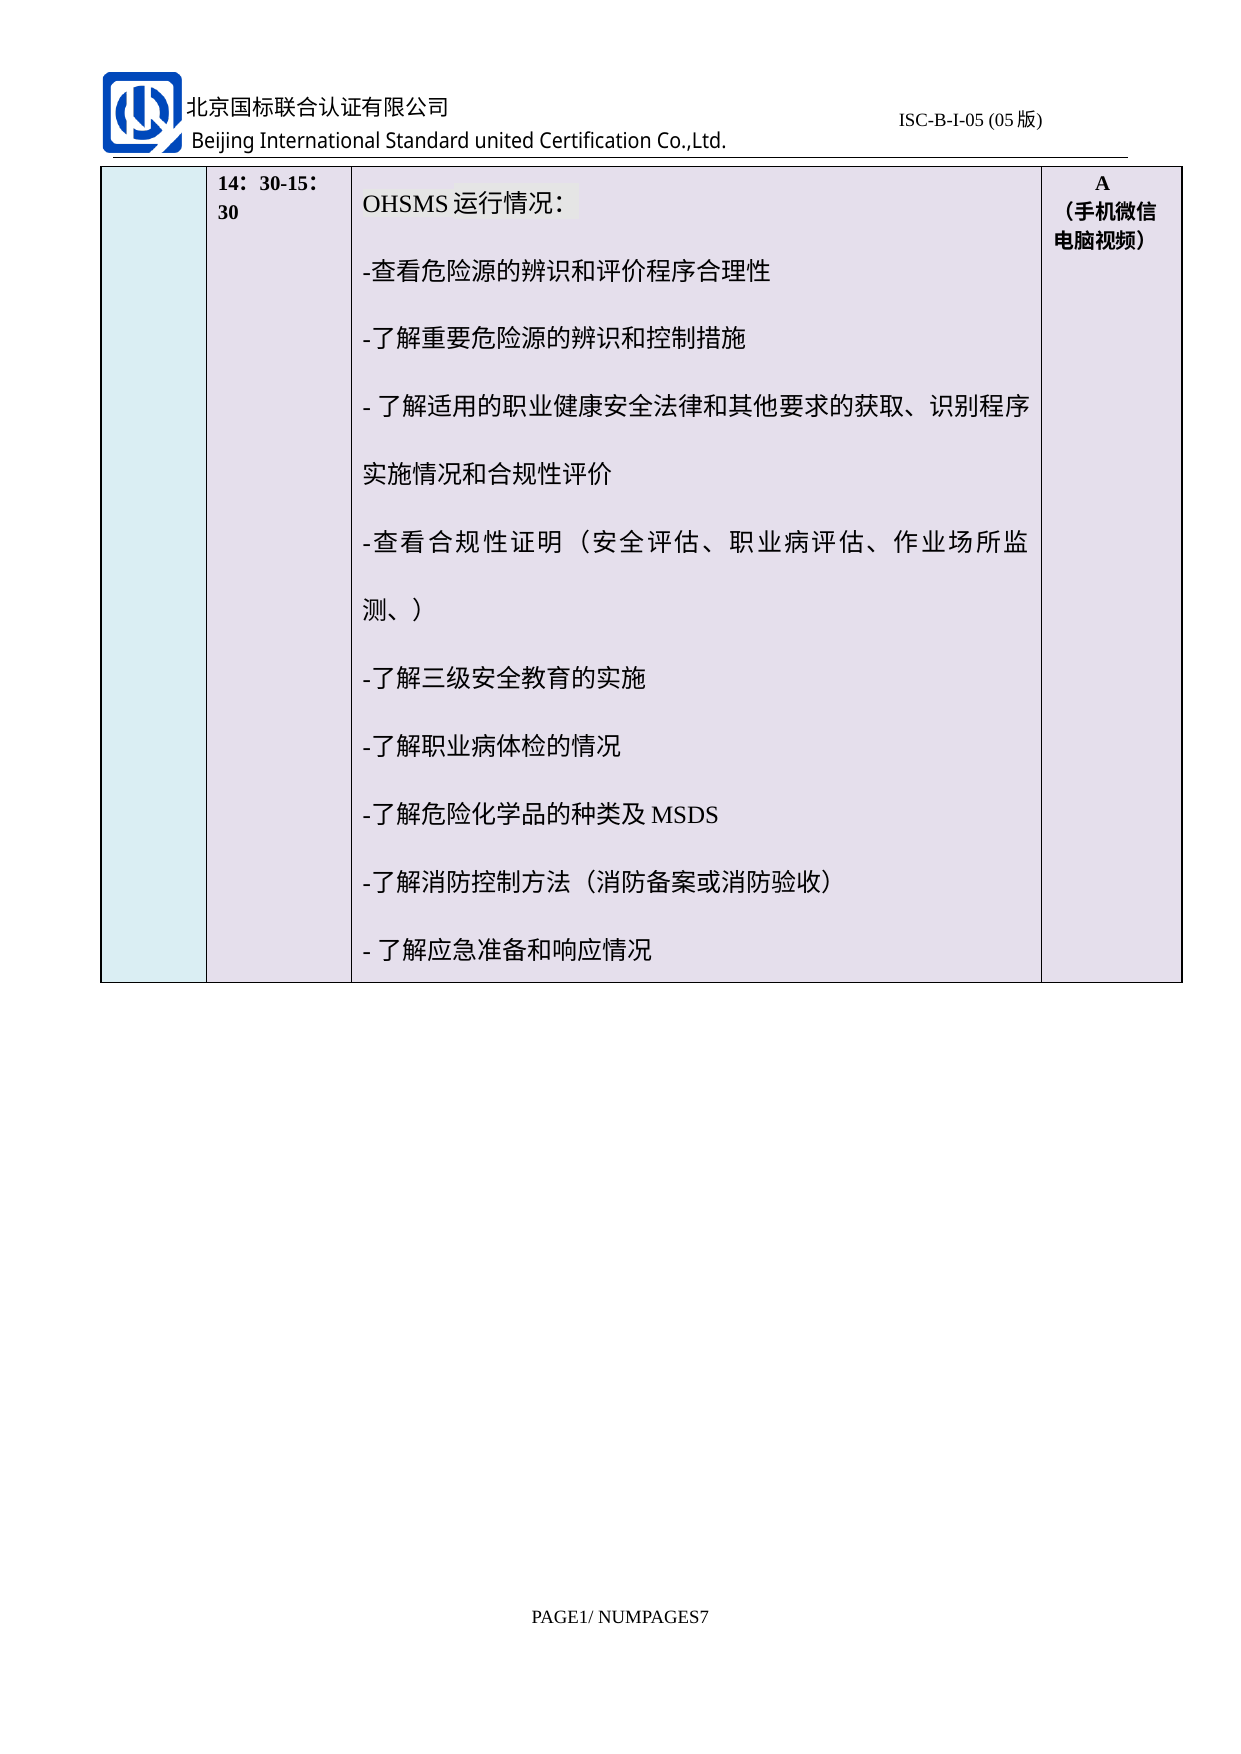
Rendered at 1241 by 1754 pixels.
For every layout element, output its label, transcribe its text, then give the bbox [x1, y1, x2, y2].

table_cell OHSMS运行情况： -查看危险源的辨识和评价程序合理性 -了解重要危险源的辨识和控制措施 - 了解适用的职业健康安全法律和其他要求的获取、识别程序实施情况和合规性评价 -查看合规性证明（安全评估、职业病评估、作业场所监测、） -了解三级安全教育的实施 -了解职业病体检的情况 -了解危险化学品的种类及MSDS -了解消防控制方法（消防备案或消防验收） - 了解应急准备和响应情况 [352, 167, 1041, 982]
picture [102, 72, 182, 153]
table_cell 14：30-15：30 [207, 167, 351, 982]
table_cell A （手机微信 电脑视频） [1042, 167, 1181, 982]
